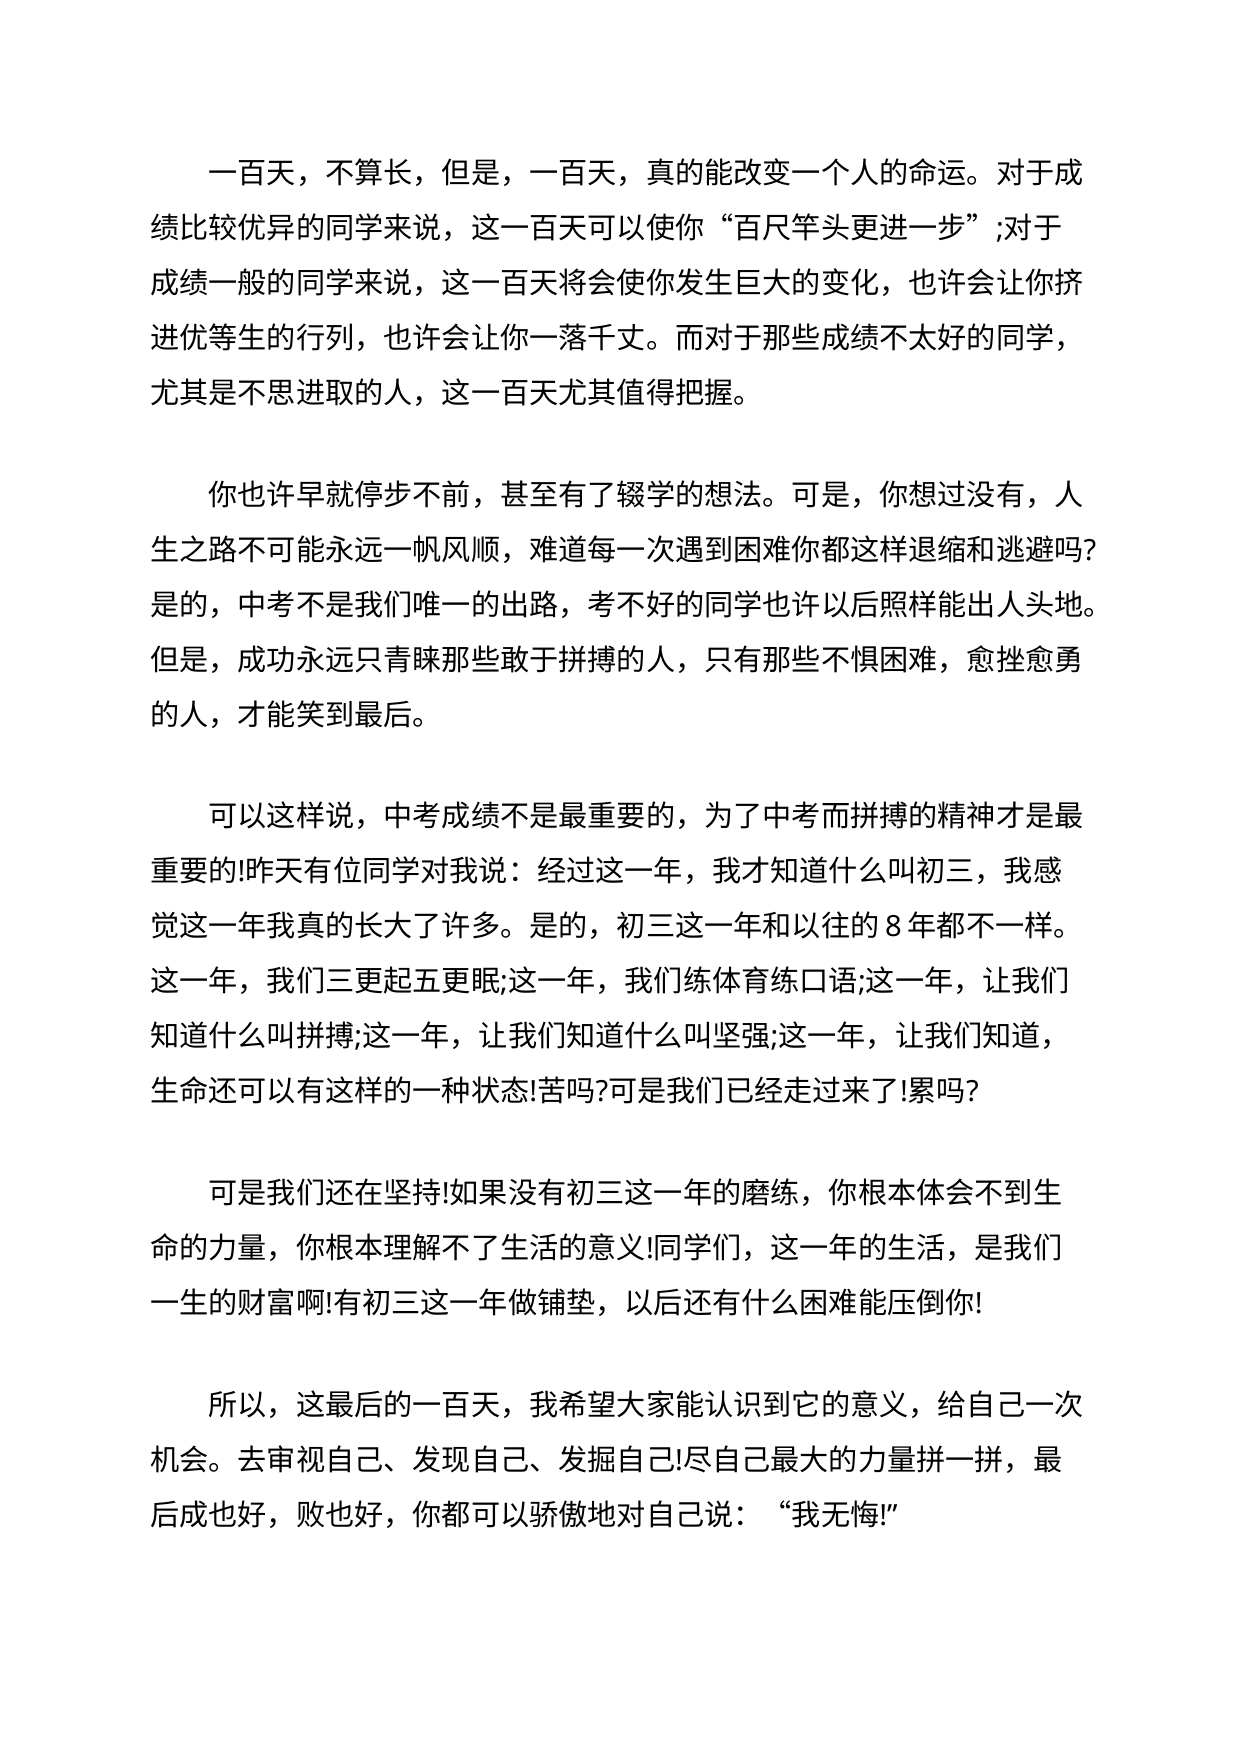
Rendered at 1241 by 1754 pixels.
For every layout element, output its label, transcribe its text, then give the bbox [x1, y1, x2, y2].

text 所以，这最后的一百天，我希望大家能认识到它的意义，给自己一次机会。去审视自己、发现自己、发掘自己!尽自己最大的力量拼一拼，最后成也好，败也好，你都可以骄傲地对自己说：“我无悔!” [150, 1382, 1090, 1534]
text 可是我们还在坚持!如果没有初三这一年的磨练，你根本体会不到生命的力量，你根本理解不了生活的意义!同学们，这一年的生活，是我们一生的财富啊!有初三这一年做铺垫，以后还有什么困难能压倒你! [150, 1170, 1090, 1322]
text 你也许早就停步不前，甚至有了辍学的想法。可是，你想过没有，人生之路不可能永远一帆风顺，难道每一次遇到困难你都这样退缩和逃避吗?是的，中考不是我们唯一的出路，考不好的同学也许以后照样能出人头地。但是，成功永远只青睐那些敢于拼搏的人，只有那些不惧困难，愈挫愈勇的人，才能笑到最后。 [150, 471, 1090, 733]
text 可以这样说，中考成绩不是最重要的，为了中考而拼搏的精神才是最重要的!昨天有位同学对我说：经过这一年，我才知道什么叫初三，我感觉这一年我真的长大了许多。是的，初三这一年和以往的8年都不一样。这一年，我们三更起五更眠;这一年，我们练体育练口语;这一年，让我们知道什么叫拼搏;这一年，让我们知道什么叫坚强;这一年，让我们知道，生命还可以有这样的一种状态!苦吗?可是我们已经走过来了!累吗? [150, 793, 1090, 1110]
text 一百天，不算长，但是，一百天，真的能改变一个人的命运。对于成绩比较优异的同学来说，这一百天可以使你“百尺竿头更进一步”;对于成绩一般的同学来说，这一百天将会使你发生巨大的变化，也许会让你挤进优等生的行列，也许会让你一落千丈。而对于那些成绩不太好的同学，尤其是不思进取的人，这一百天尤其值得把握。 [150, 150, 1090, 412]
